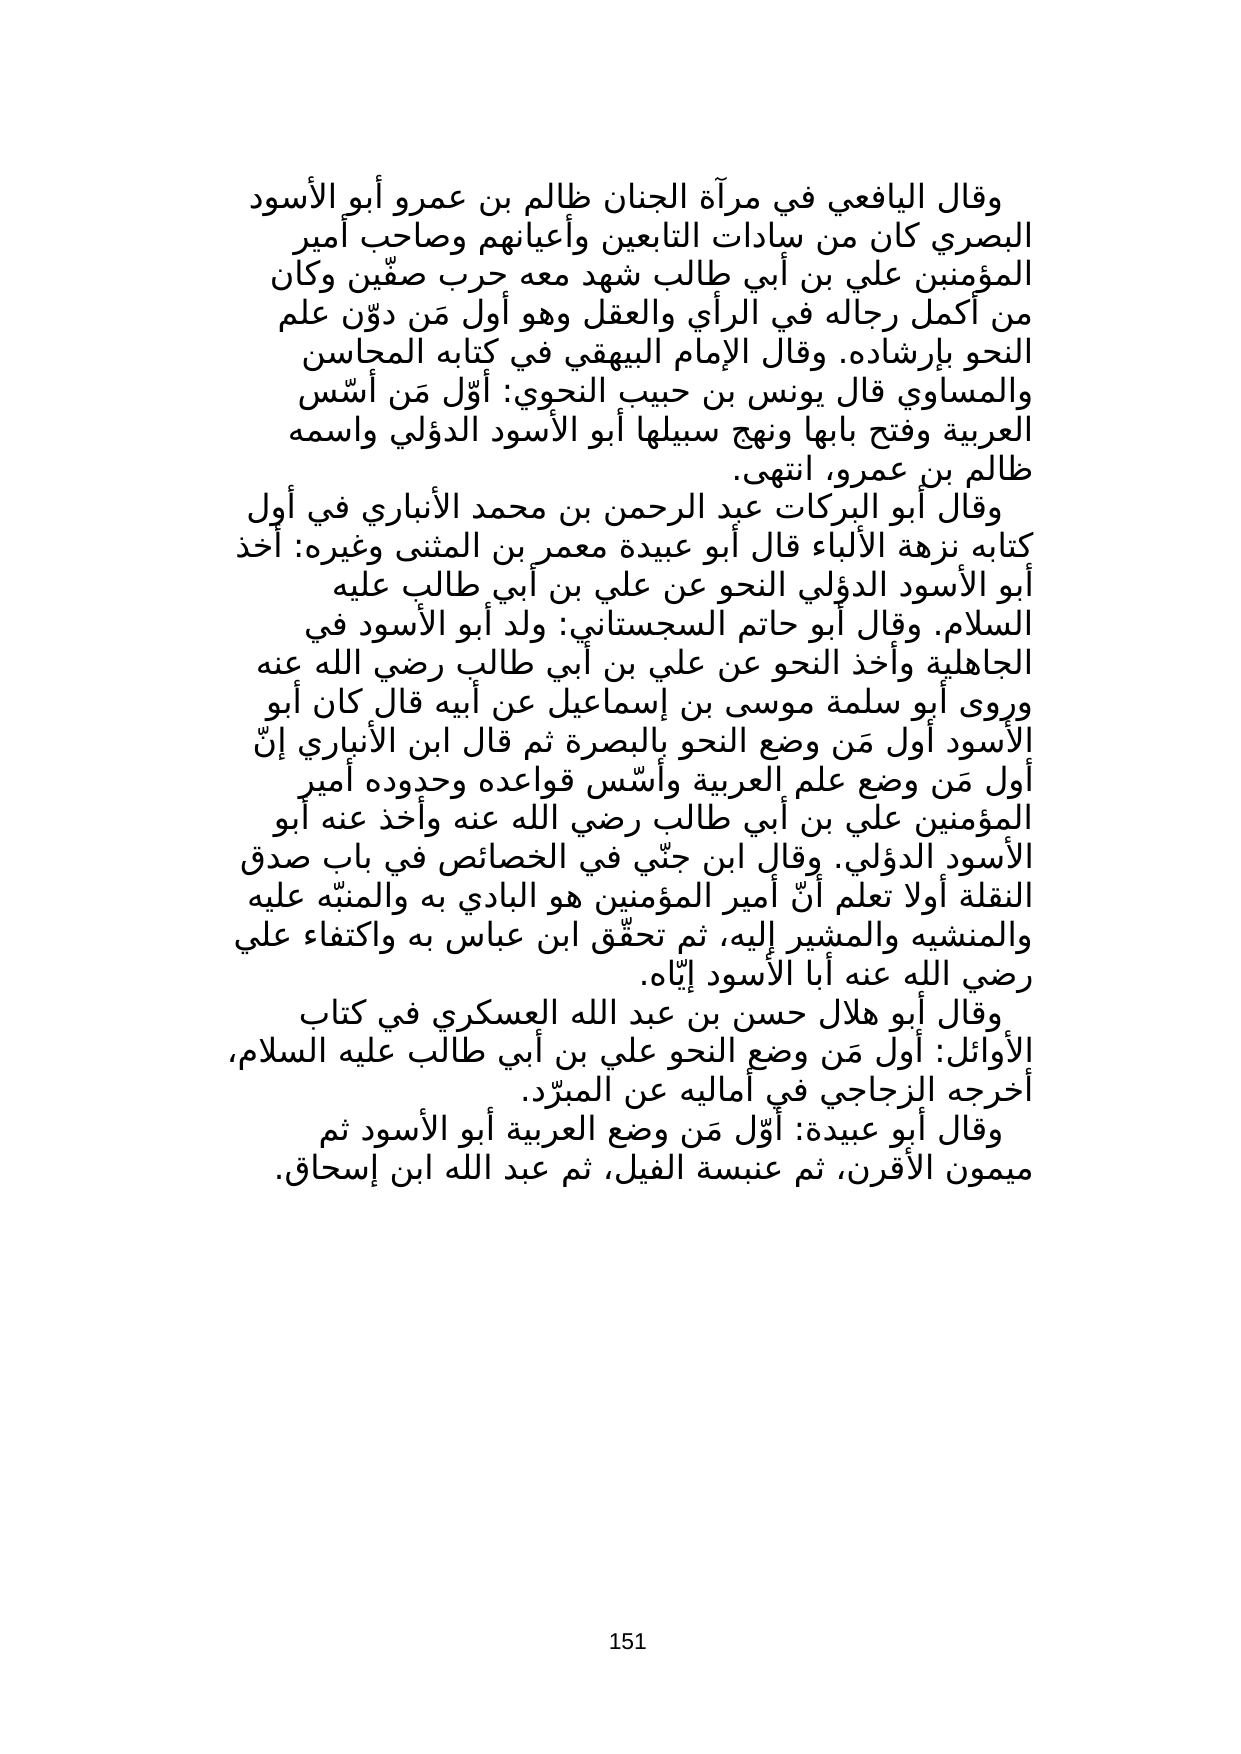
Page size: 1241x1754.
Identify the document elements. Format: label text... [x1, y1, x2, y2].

text وقال اليافعي في مرآة الجنان ظالم بن عمرو أبو الأسود البصري كان من سادات التابعين وأعيانهم وصاحب أمير المؤمنبن علي بن أبي طالب شهد معه حرب صفّين وكان من أكمل رجاله في الرأي والعقل وهو أول مَن دوّن علم النحو بإرشاده. وقال الإمام البيهقي في كتابه المحاسن والمساوي قال يونس بن حبيب النحوي: أوّل مَن أسّس العربية وفتح بابها ونهج سبيلها أبو الأسود الدؤلي واسمه ظالم بن عمرو، انتهى. [222, 177, 1033, 488]
text وقال أبو هلال حسن بن عبد الله العسكري في كتاب الأوائل: أول مَن وضع النحو علي بن أبي طالب عليه السلام، أخرجه الزجاجي في أماليه عن المبرّد. [222, 993, 1033, 1110]
text وقال أبو عبيدة: أوّل مَن وضع العربية أبو الأسود ثم ميمون الأقرن، ثم عنبسة الفيل، ثم عبد الله ابن إسحاق. [222, 1110, 1033, 1187]
text وقال أبو البركات عبد الرحمن بن محمد الأنباري في أول كتابه نزهة الألباء قال أبو عبيدة معمر بن المثنى وغيره: أخذ أبو الأسود الدؤلي النحو عن علي بن أبي طالب عليه السلام. وقال أبو حاتم السجستاني: ولد أبو الأسود في الجاهلية وأخذ النحو عن علي بن أبي طالب رضي الله عنه وروى أبو سلمة موسى بن إسماعيل عن أبيه قال كان أبو الأسود أول مَن وضع النحو بالبصرة ثم قال ابن الأنباري إنّ أول مَن وضع علم العربية وأسّس قواعده وحدوده أمير المؤمنين علي بن أبي طالب رضي الله عنه وأخذ عنه أبو الأسود الدؤلي. وقال ابن جنّي في الخصائص في باب صدق النقلة أولا تعلم أنّ أمير المؤمنين هو البادي به والمنبّه عليه والمنشيه والمشير إليه، ثم تحقّق ابن عباس به واكتفاء علي رضي الله عنه أبا الأسود إيّاه. [222, 488, 1033, 993]
